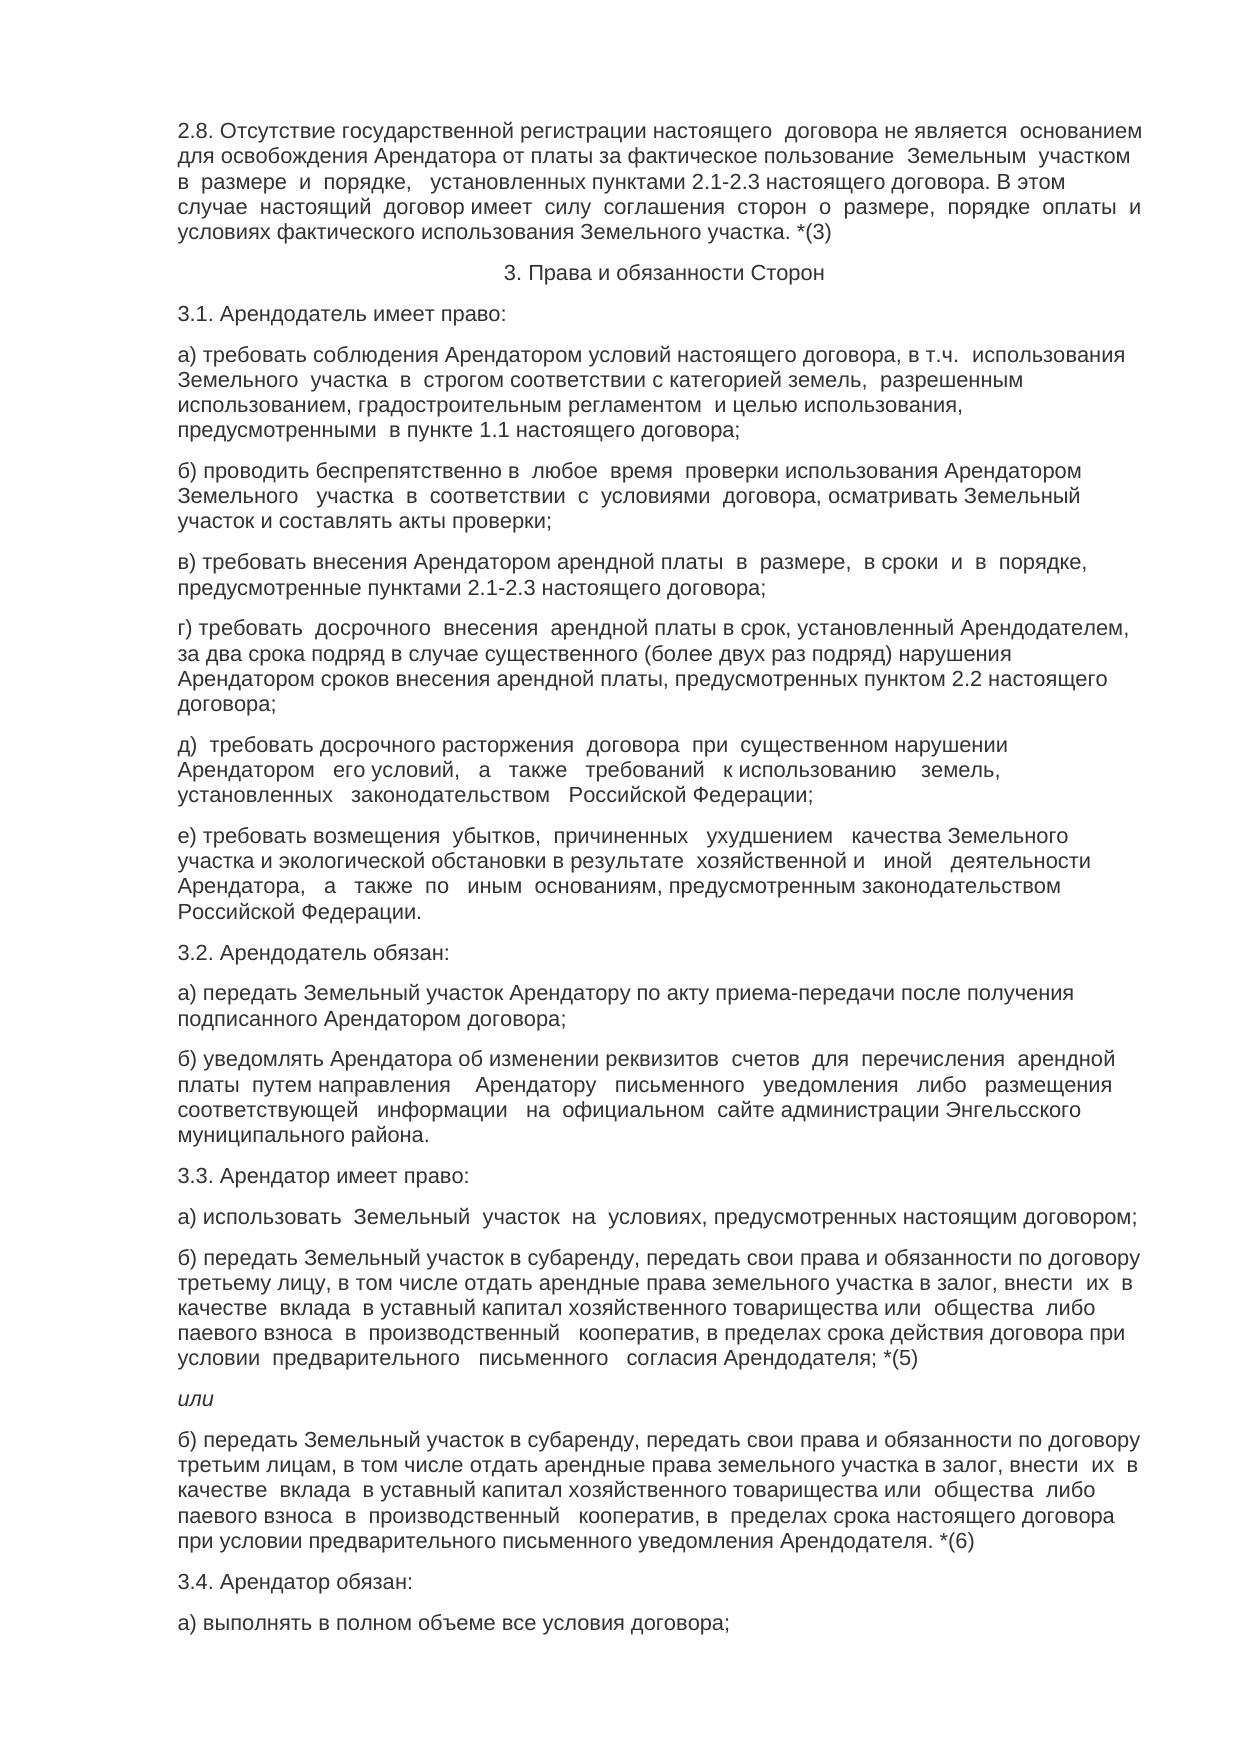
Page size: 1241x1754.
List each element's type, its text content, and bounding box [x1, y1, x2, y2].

text а) передать Земельный участок Арендатору по акту приема-передачи после получения подписанного Арендатором договора; [177, 980, 1152, 1031]
text б) передать Земельный участок в субаренду, передать свои права и обязанности по договору третьим лицам, в том числе отдать арендные права земельного участка в залог, внести их в качестве вклада в уставный капитал хозяйственного товарищества или общества либо паевого взноса в производственный кооператив, в пределах срока настоящего договора при условии предварительного письменного уведомления Арендодателя. *(6) [177, 1427, 1152, 1553]
text 3.4. Арендатор обязан: [177, 1568, 1152, 1594]
text а) требовать соблюдения Арендатором условий настоящего договора, в т.ч. использования Земельного участка в строгом соответствии с категорией земель, разрешенным использованием, градостроительным регламентом и целью использования, предусмотренными в пункте 1.1 настоящего договора; [177, 341, 1152, 442]
text б) передать Земельный участок в субаренду, передать свои права и обязанности по договору третьему лицу, в том числе отдать арендные права земельного участка в залог, внести их в качестве вклада в уставный капитал хозяйственного товарищества или общества либо паевого взноса в производственный кооператив, в пределах срока действия договора при условии предварительного письменного согласия Арендодателя; *(5) [177, 1244, 1152, 1370]
text г) требовать досрочного внесения арендной платы в срок, установленный Арендодателем, за два срока подряд в случае существенного (более двух раз подряд) нарушения Арендатором сроков внесения арендной платы, предусмотренных пунктом 2.2 настоящего договора; [177, 615, 1152, 716]
text а) использовать Земельный участок на условиях, предусмотренных настоящим договором; [177, 1203, 1152, 1229]
text б) проводить беспрепятственно в любое время проверки использования Арендатором Земельного участка в соответствии с условиями договора, осматривать Земельный участок и составлять акты проверки; [177, 458, 1152, 533]
text 3. Права и обязанности Сторон [177, 260, 1152, 285]
text 3.3. Арендатор имеет право: [177, 1163, 1152, 1188]
text е) требовать возмещения убытков, причиненных ухудшением качества Земельного участка и экологической обстановки в результате хозяйственной и иной деятельности Арендатора, а также по иным основаниям, предусмотренным законодательством Российской Федерации. [177, 823, 1152, 924]
text д) требовать досрочного расторжения договора при существенном нарушении Арендатором его условий, а также требований к использованию земель, установленных законодательством Российской Федерации; [177, 732, 1152, 807]
text 2.8. Отсутствие государственной регистрации настоящего договора не является основанием для освобождения Арендатора от платы за фактическое пользование Земельным участком в размере и порядке, установленных пунктами 2.1-2.3 настоящего договора. В этом случае настоящий договор имеет силу соглашения сторон о размере, порядке оплаты и условиях фактического использования Земельного участка. *(3) [177, 118, 1152, 244]
text в) требовать внесения Арендатором арендной платы в размере, в сроки и в порядке, предусмотренные пунктами 2.1-2.3 настоящего договора; [177, 549, 1152, 599]
text б) уведомлять Арендатора об изменении реквизитов счетов для перечисления арендной платы путем направления Арендатору письменного уведомления либо размещения соответствующей информации на официальном сайте администрации Энгельсского муниципального района. [177, 1046, 1152, 1147]
text 3.1. Арендодатель имеет право: [177, 301, 1152, 326]
text 3.2. Арендодатель обязан: [177, 939, 1152, 964]
text или [177, 1386, 1152, 1411]
text а) выполнять в полном объеме все условия договора; [177, 1609, 1152, 1634]
